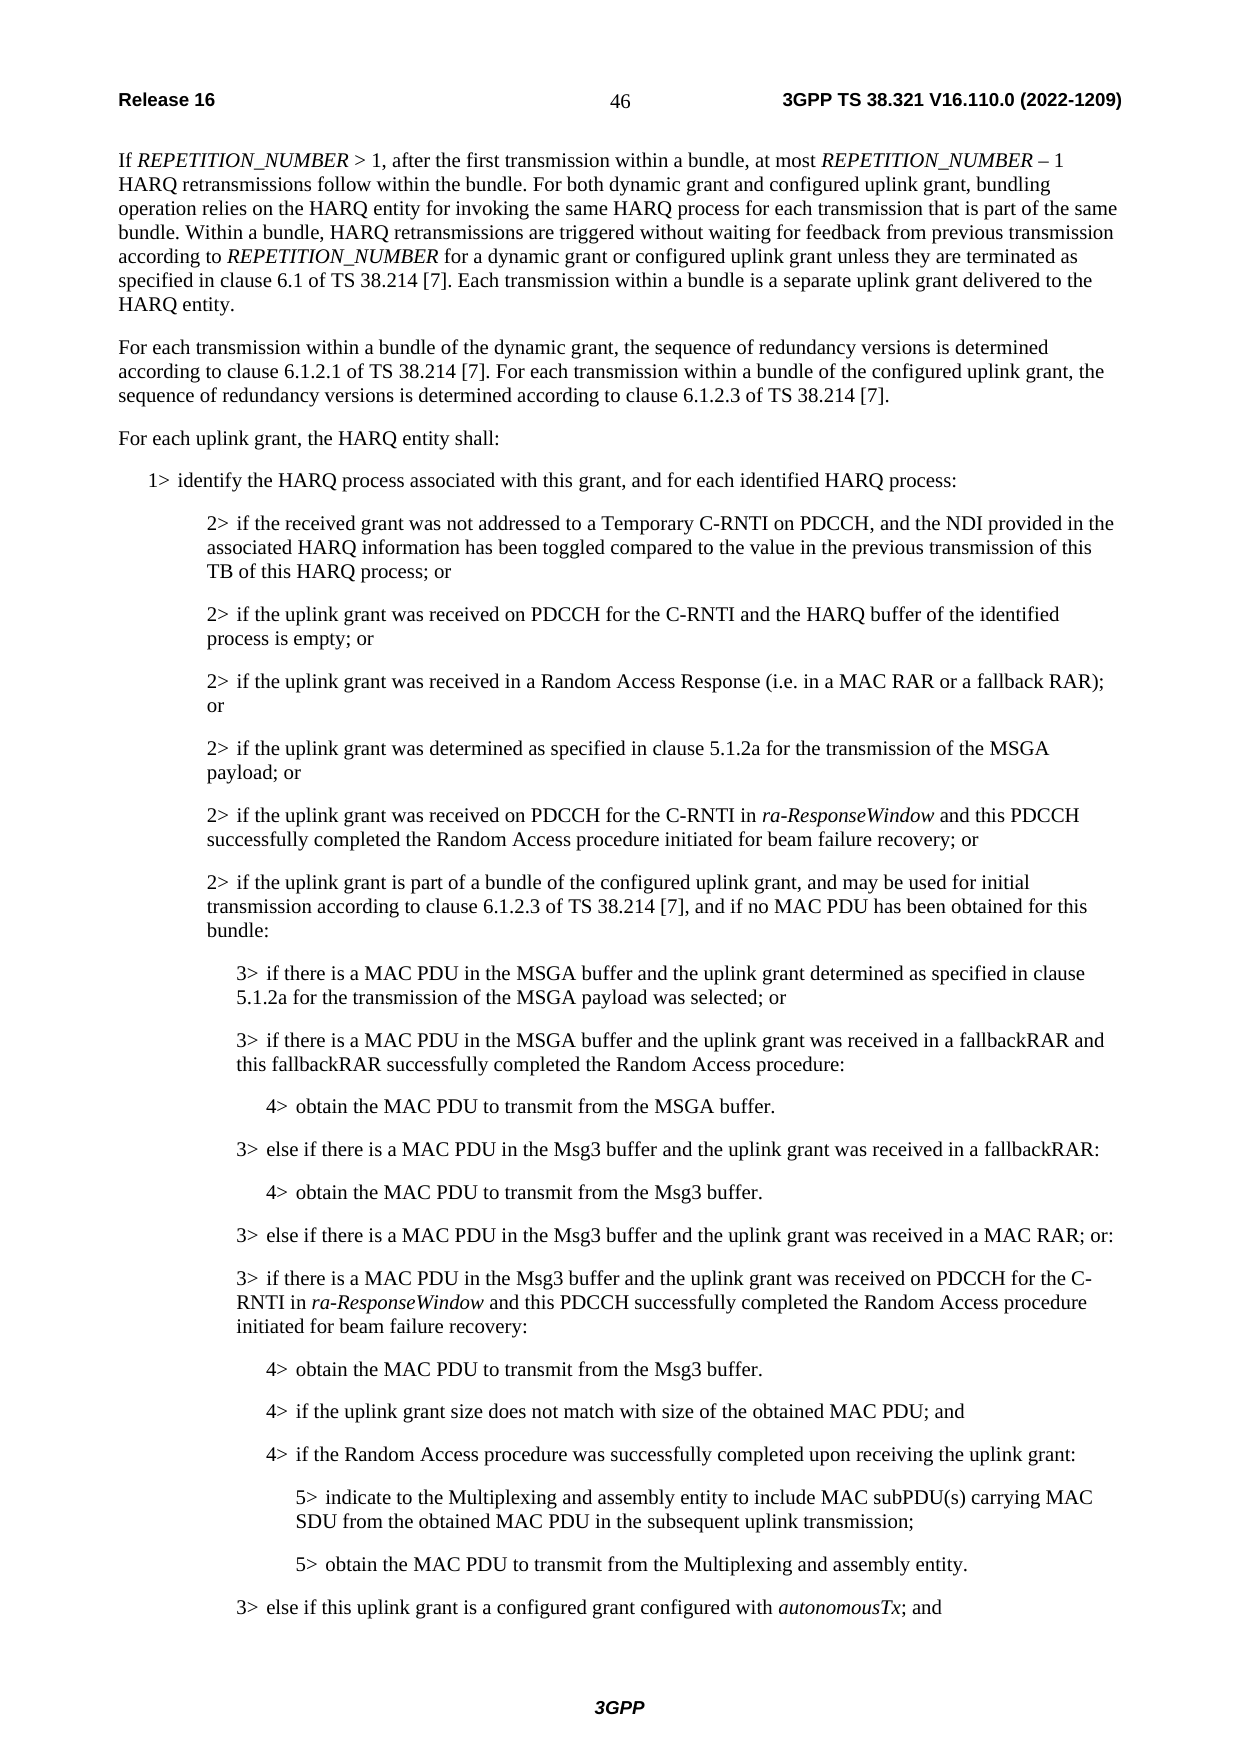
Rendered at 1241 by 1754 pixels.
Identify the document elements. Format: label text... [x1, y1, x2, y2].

text 3> else if there is a MAC PDU in the Msg3 buffer and the uplink grant was received in a fallbackRAR: [236, 1137, 1122, 1161]
text 2> if the uplink grant was received in a Random Access Response (i.e. in a MAC RAR or a fallback RAR); or [207, 669, 1122, 717]
text 5> indicate to the Multiplexing and assembly entity to include MAC subPDU(s) carrying MAC SDU from the obtained MAC PDU in the subsequent uplink transmission; [295, 1485, 1122, 1533]
text 5> obtain the MAC PDU to transmit from the Multiplexing and assembly entity. [295, 1552, 1122, 1576]
text 4> obtain the MAC PDU to transmit from the Msg3 buffer. [266, 1180, 1122, 1204]
text 3> if there is a MAC PDU in the MSGA buffer and the uplink grant was received in a fallbackRAR and this fallbackRAR successfully completed the Random Access procedure: [236, 1027, 1122, 1076]
text 4> if the uplink grant size does not match with size of the obtained MAC PDU; and [266, 1399, 1122, 1423]
text 3> else if this uplink grant is a configured grant configured with autonomousTx; and [236, 1595, 1122, 1619]
text For each uplink grant, the HARQ entity shall: [118, 426, 1122, 450]
text 1> identify the HARQ process associated with this grant, and for each identified HARQ process: [148, 468, 1122, 492]
text 4> obtain the MAC PDU to transmit from the MSGA buffer. [266, 1094, 1122, 1118]
text 4> obtain the MAC PDU to transmit from the Msg3 buffer. [266, 1357, 1122, 1381]
text 2> if the uplink grant was received on PDCCH for the C-RNTI in ra-ResponseWindow and this PDCCH successfully completed the Random Access procedure initiated for beam failure recovery; or [207, 803, 1122, 851]
text 2> if the uplink grant was determined as specified in clause 5.1.2a for the transmission of the MSGA payload; or [207, 736, 1122, 784]
text If REPETITION_NUMBER > 1, after the first transmission within a bundle, at most REPETITION_NUMBER – 1 HARQ retransmissions follow within the bundle. For both dynamic grant and configured uplink grant, bundling operation relies on the HARQ entity for invoking the same HARQ process for each transmission that is part of the same bundle. Within a bundle, HARQ retransmissions are triggered without waiting for feedback from previous transmission according to REPETITION_NUMBER for a dynamic grant or configured uplink grant unless they are terminated as specified in clause 6.1 of TS 38.214 [7]. Each transmission within a bundle is a separate uplink grant delivered to the HARQ entity. [118, 147, 1122, 316]
text 3> else if there is a MAC PDU in the Msg3 buffer and the uplink grant was received in a MAC RAR; or: [236, 1223, 1122, 1247]
text 2> if the received grant was not addressed to a Temporary C-RNTI on PDCCH, and the NDI provided in the associated HARQ information has been toggled compared to the value in the previous transmission of this TB of this HARQ process; or [207, 511, 1122, 583]
text 3> if there is a MAC PDU in the Msg3 buffer and the uplink grant was received on PDCCH for the C-RNTI in ra-ResponseWindow and this PDCCH successfully completed the Random Access procedure initiated for beam failure recovery: [236, 1266, 1122, 1338]
text For each transmission within a bundle of the dynamic grant, the sequence of redundancy versions is determined according to clause 6.1.2.1 of TS 38.214 [7]. For each transmission within a bundle of the configured uplink grant, the sequence of redundancy versions is determined according to clause 6.1.2.3 of TS 38.214 [7]. [118, 335, 1122, 407]
text 2> if the uplink grant was received on PDCCH for the C-RNTI and the HARQ buffer of the identified process is empty; or [207, 602, 1122, 650]
text 2> if the uplink grant is part of a bundle of the configured uplink grant, and may be used for initial transmission according to clause 6.1.2.3 of TS 38.214 [7], and if no MAC PDU has been obtained for this bundle: [207, 870, 1122, 942]
text 3> if there is a MAC PDU in the MSGA buffer and the uplink grant determined as specified in clause 5.1.2a for the transmission of the MSGA payload was selected; or [236, 961, 1122, 1009]
text 4> if the Random Access procedure was successfully completed upon receiving the uplink grant: [266, 1442, 1122, 1466]
